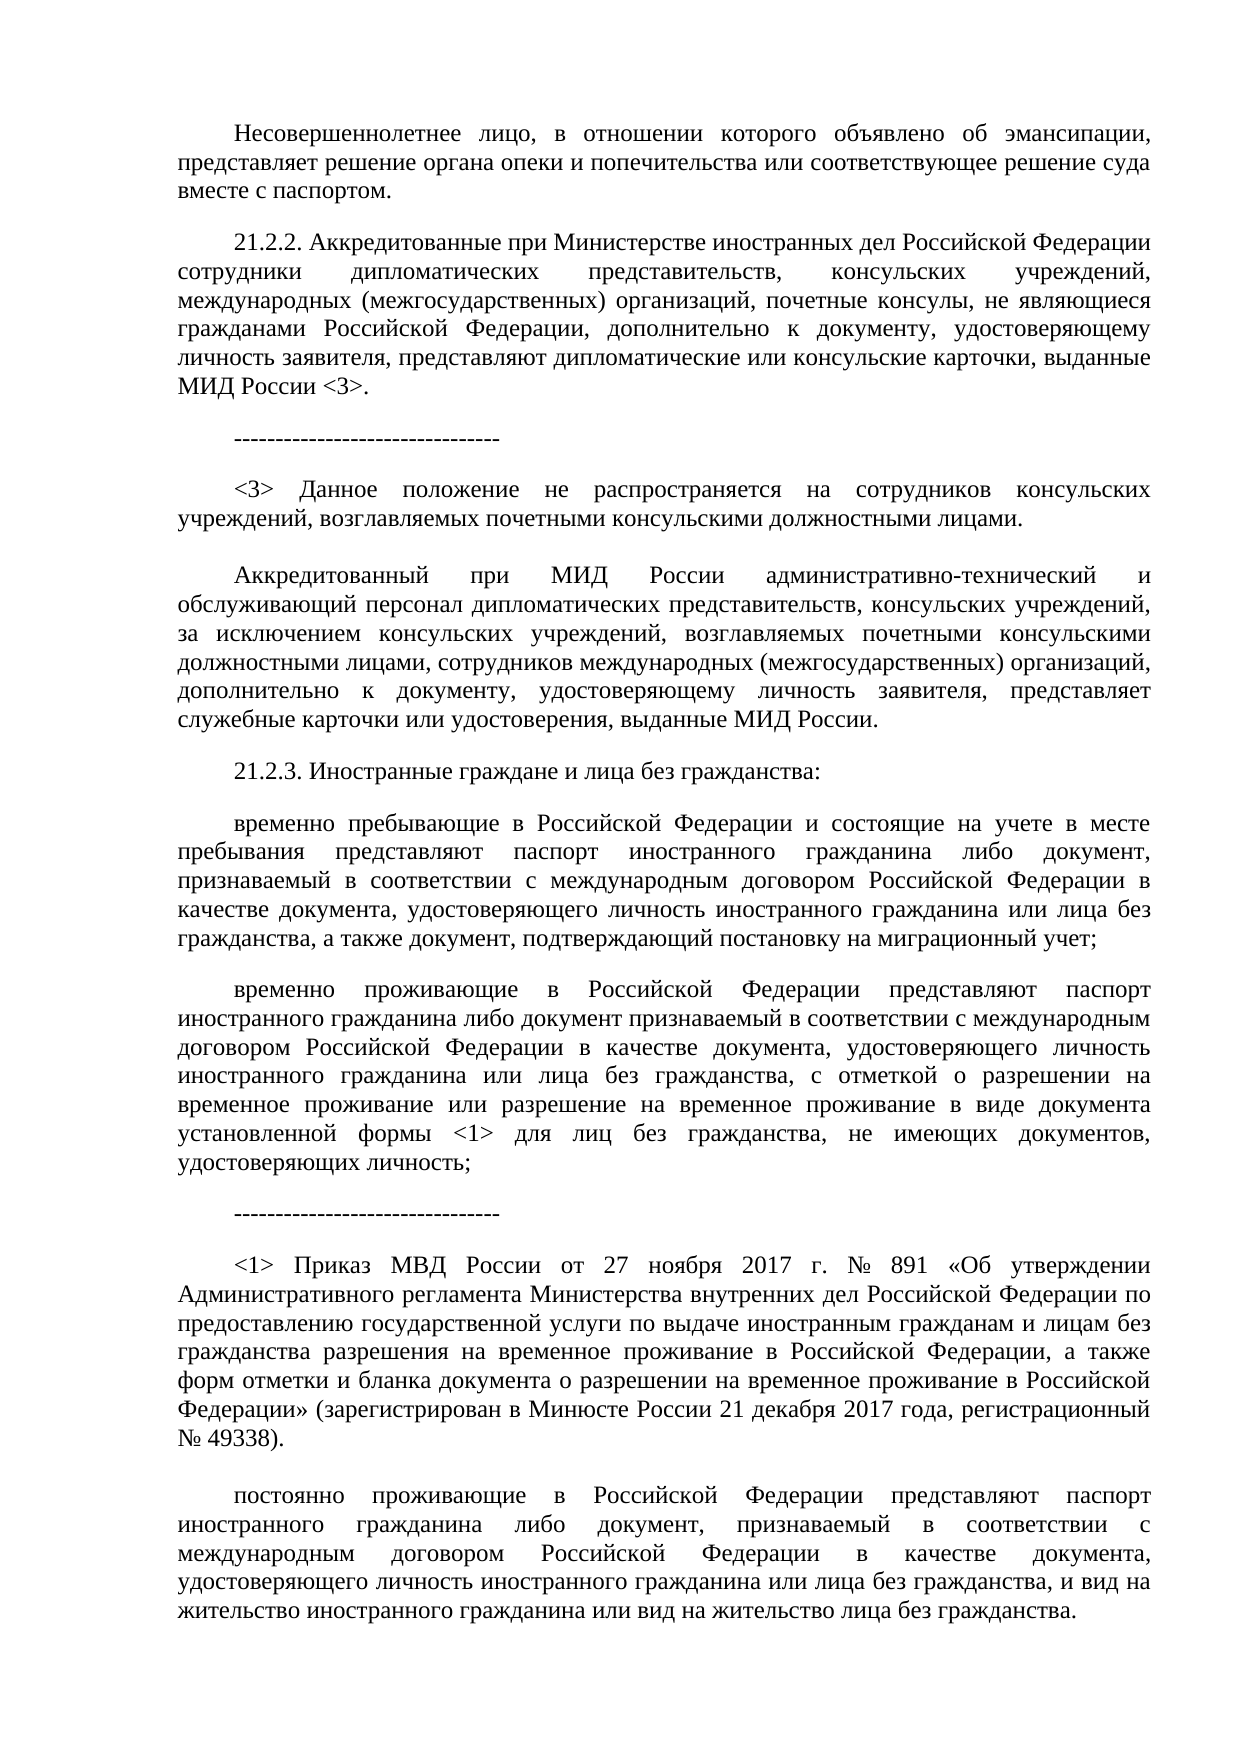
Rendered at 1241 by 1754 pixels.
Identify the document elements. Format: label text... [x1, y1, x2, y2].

text Несовершеннолетнее лицо, в отношении которого объявлено об эмансипации, представляет решение органа опеки и попечительства или соответствующее решение суда вместе с паспортом. [177, 118, 1152, 204]
text Аккредитованный при МИД России административно-технический и обслуживающий персонал дипломатических представительств, консульских учреждений, за исключением консульских учреждений, возглавляемых почетными консульскими должностными лицами, сотрудников международных (межгосударственных) организаций, дополнительно к документу, удостоверяющему личность заявителя, представляет служебные карточки или удостоверения, выданные МИД России. [177, 561, 1152, 733]
text 21.2.3. Иностранные граждане и лица без гражданства: [177, 756, 1152, 785]
text временно проживающие в Российской Федерации представляют паспорт иностранного гражданина либо документ признаваемый в соответствии с международным договором Российской Федерации в качестве документа, удостоверяющего личность иностранного гражданина или лица без гражданства, с отметкой о разрешении на временное проживание или разрешение на временное проживание в виде документа установленной формы <1> для лиц без гражданства, не имеющих документов, удостоверяющих личность; [177, 974, 1152, 1176]
text <3> Данное положение не распространяется на сотрудников консульских учреждений, возглавляемых почетными консульскими должностными лицами. [177, 474, 1152, 532]
text <1> Приказ МВД России от 27 ноября 2017 г. № 891 «Об утверждении Административного регламента Министерства внутренних дел Российской Федерации по предоставлению государственной услуги по выдаче иностранным гражданам и лицам без гражданства разрешения на временное проживание в Российской Федерации, а также форм отметки и бланка документа о разрешении на временное проживание в Российской Федерации» (зарегистрирован в Минюсте России 21 декабря 2017 года, регистрационный № 49338). [177, 1250, 1152, 1451]
text -------------------------------- [177, 1198, 1152, 1227]
text временно пребывающие в Российской Федерации и состоящие на учете в месте пребывания представляют паспорт иностранного гражданина либо документ, признаваемый в соответствии с международным договором Российской Федерации в качестве документа, удостоверяющего личность иностранного гражданина или лица без гражданства, а также документ, подтверждающий постановку на миграционный учет; [177, 808, 1152, 951]
text 21.2.2. Аккредитованные при Министерстве иностранных дел Российской Федерации сотрудники дипломатических представительств, консульских учреждений, международных (межгосударственных) организаций, почетные консулы, не являющиеся гражданами Российской Федерации, дополнительно к документу, удостоверяющему личность заявителя, представляют дипломатические или консульские карточки, выданные МИД России <3>. [177, 227, 1152, 400]
text -------------------------------- [177, 423, 1152, 451]
text постоянно проживающие в Российской Федерации представляют паспорт иностранного гражданина либо документ, признаваемый в соответствии с международным договором Российской Федерации в качестве документа, удостоверяющего личность иностранного гражданина или лица без гражданства, и вид на жительство иностранного гражданина или вид на жительство лица без гражданства. [177, 1480, 1152, 1624]
